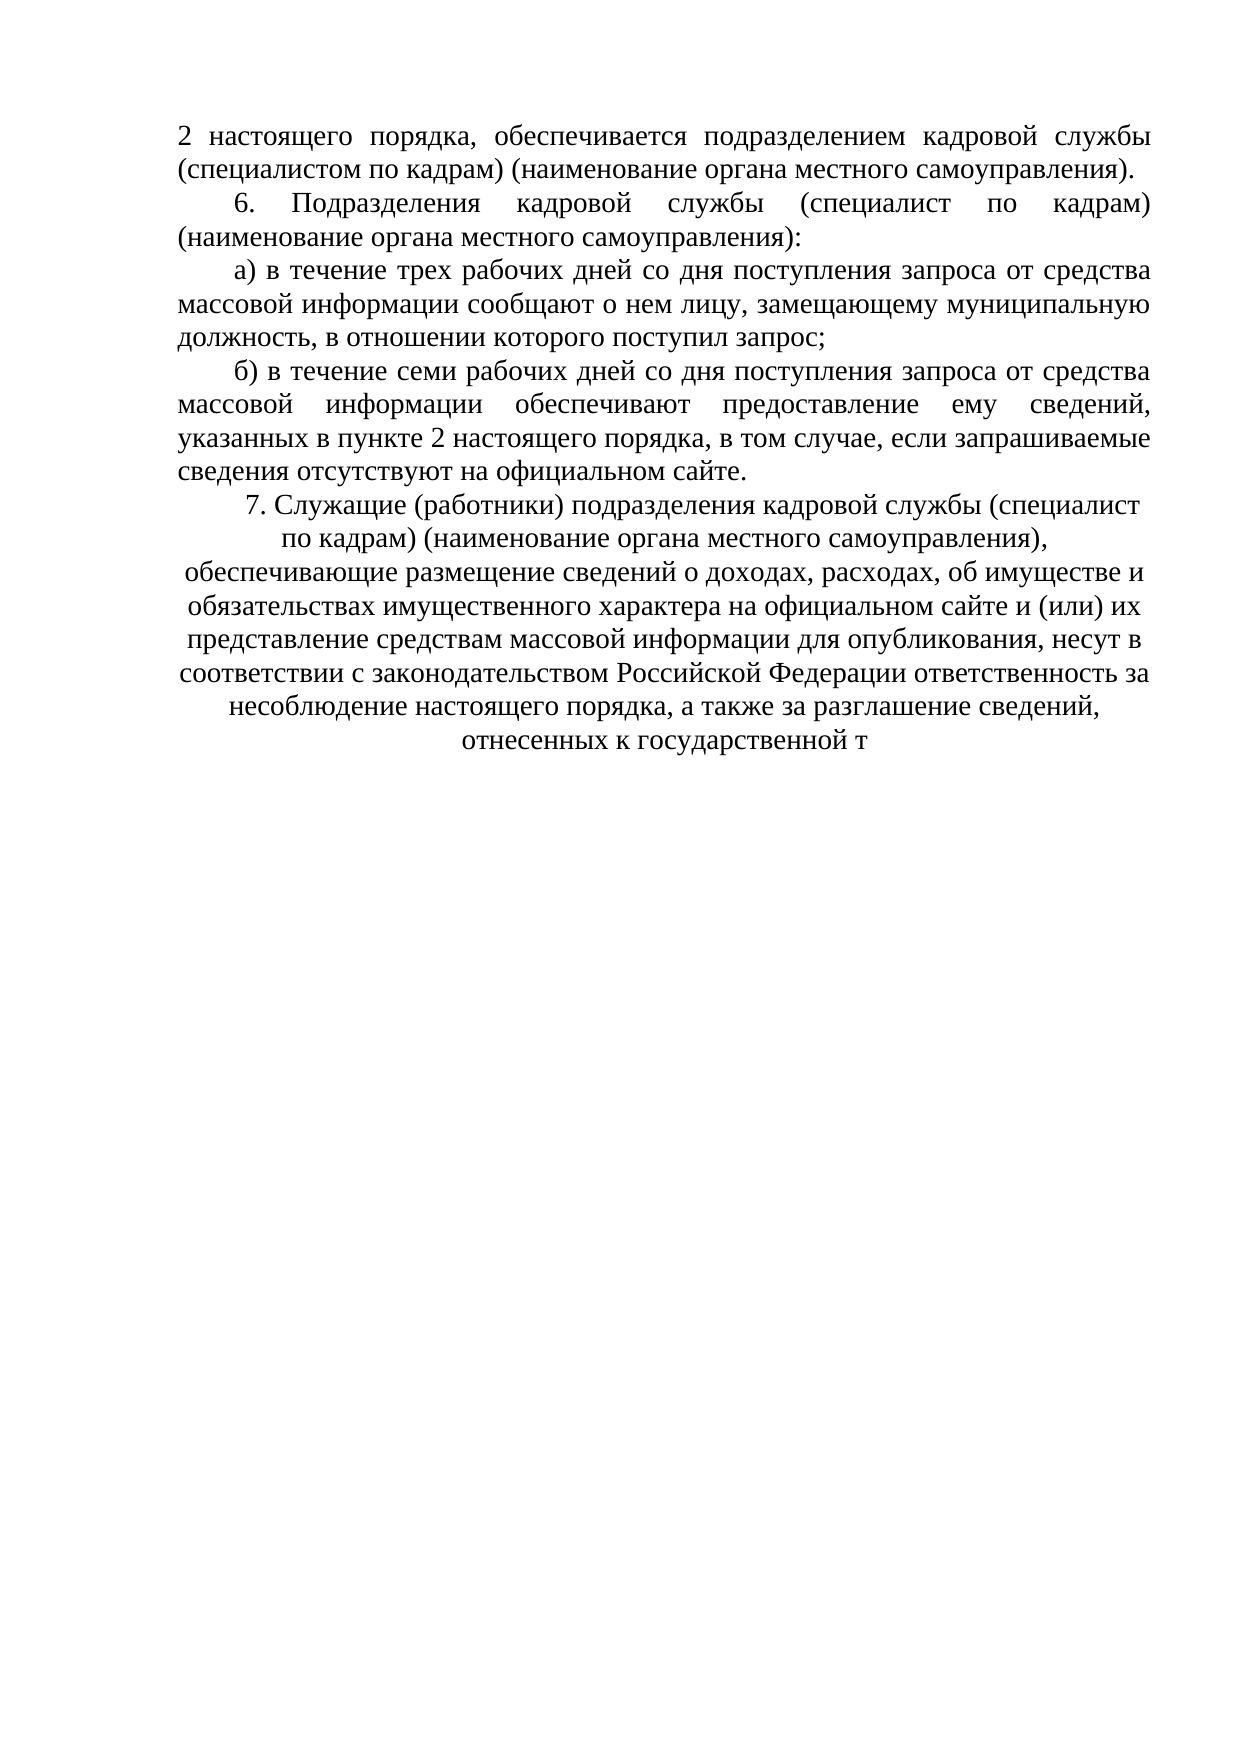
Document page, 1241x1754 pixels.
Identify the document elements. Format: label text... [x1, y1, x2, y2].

text а) в течение трех рабочих дней со дня поступления запроса от средства массовой информации сообщают о нем лицу, замещающему муниципальную должность, в отношении которого поступил запрос; [177, 252, 1152, 353]
text 6. Подразделения кадровой службы (специалист по кадрам) (наименование органа местного самоуправления): [177, 185, 1152, 252]
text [177, 118, 1152, 185]
subtitle 7. Служащие (работники) подразделения кадровой службы (специалист по кадрам) (наименование органа местного самоуправления), обеспечивающие размещение сведений о доходах, расходах, об имуществе и обязательствах имущественного характера на официальном сайте и (или) их представление средствам массовой информации для опубликования, несут в соответствии с законодательством Российской Федерации ответственность за несоблюдение настоящего порядка, а также за разглашение сведений, отнесенных к государственной т [177, 487, 1152, 755]
text б) в течение семи рабочих дней со дня поступления запроса от средства массовой информации обеспечивают предоставление ему сведений, указанных в пункте 2 настоящего порядка, в том случае, если запрашиваемые сведения отсутствуют на официальном сайте. [177, 353, 1152, 487]
